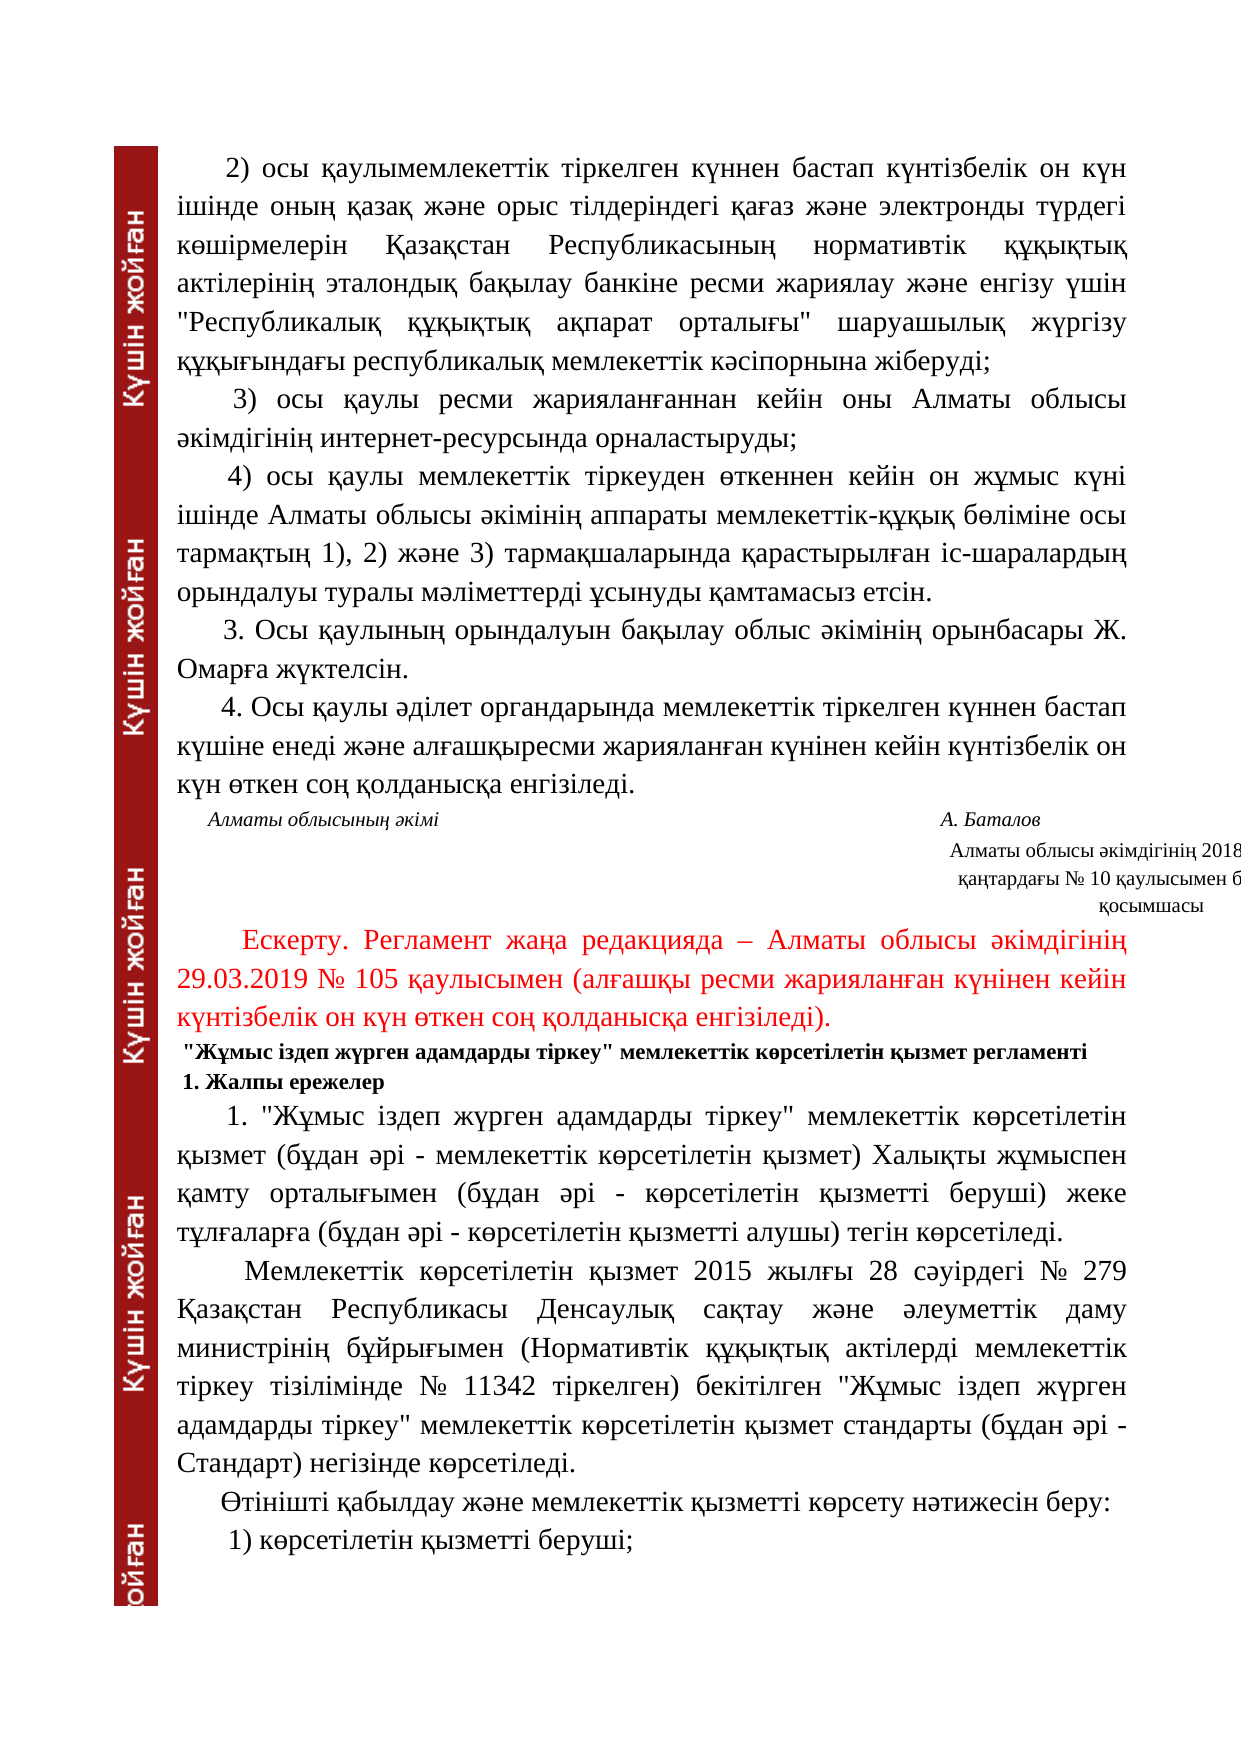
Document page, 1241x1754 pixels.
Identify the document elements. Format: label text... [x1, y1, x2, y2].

picture [114, 1479, 158, 1484]
picture [114, 1064, 158, 1068]
picture [114, 1248, 158, 1253]
text 4. Осы қаулы әділет органдарында мемлекеттік тіркелген күннен бастап күшіне енеді және алғашқыресми жарияланған күнінен кейін күнтізбелік он күн өткен соң қолданысқа енгізіледі. [112, 689, 1128, 800]
text Өтінішті қабылдау және мемлекеттік қызметті көрсету нәтижесін беру: [112, 1484, 1128, 1517]
picture [114, 453, 158, 458]
picture [114, 1556, 158, 1606]
table_header Алматы облысының әкімі [101, 805, 939, 836]
text 1. Жалпы ережелер [112, 1068, 1128, 1095]
picture [114, 607, 158, 612]
text 3) осы қаулы ресми жарияланғаннан кейін оны Алматы облысы әкімдігінің интернет-ресурсында орналастыруды; [112, 381, 1128, 453]
text Мемлекеттік көрсетілетін қызмет 2015 жылғы 28 сәуірдегі № 279 Қазақстан Республикасы Денсаулық сақтау және әлеуметтік даму министрінің бұйрығымен (Нормативтік құқықтық актілерді мемлекеттік тіркеу тізілімінде № 11342 тіркелген) бекітілген "Жұмыс іздеп жүрген адамдарды тіркеу" мемлекеттік көрсетілетін қызмет стандарты (бұдан әрі - Стандарт) негізінде көрсетіледі. [112, 1253, 1128, 1479]
text 2) осы қаулымемлекеттік тіркелген күннен бастап күнтізбелік он күн ішінде оның қазақ және орыс тілдеріндегі қағаз және электронды түрдегі көшірмелерін Қазақстан Республикасының нормативтік құқықтық актілерінің эталондық бақылау банкіне ресми жариялау және енгізу үшін "Республикалық құқықтық ақпарат орталығы" шаруашылық жүргізу құқығындағы республикалық мемлекеттік кәсіпорнына жіберуді; [112, 150, 1128, 376]
text 1) көрсетілетін қызметті беруші; [112, 1522, 1128, 1556]
text 1. "Жұмыс іздеп жүрген адамдарды тіркеу" мемлекеттік көрсетілетін қызмет (бұдан әрі - мемлекеттік көрсетілетін қызмет) Халықты жұмыспен қамту орталығымен (бұдан әрі - көрсетілетін қызметті беруші) жеке тұлғаларға (бұдан әрі - көрсетілетін қызметті алушы) тегiн көрсетіледі. [112, 1098, 1128, 1248]
picture [114, 1517, 158, 1522]
picture [114, 1033, 158, 1038]
table_header [101, 836, 912, 922]
picture [114, 146, 158, 150]
table_header А. Баталов [939, 805, 1240, 836]
text 3. Осы қаулының орындалуын бақылау облыс әкімінің орынбасары Ж. Омарға жүктелсін. [112, 612, 1128, 684]
table_header Алматы облысы әкімдігінің 2018 жылғы "11" қаңтардағы № 10 қаулысымен бекітілген 1-қосымшасы [912, 836, 1240, 922]
picture [114, 684, 158, 689]
picture [114, 376, 158, 381]
text "Жұмыс іздеп жүрген адамдарды тіркеу" мемлекеттік көрсетілетін қызмет регламенті [112, 1038, 1128, 1064]
picture [114, 800, 158, 805]
text Ескерту. Регламент жаңа редакцияда – Алматы облысы әкімдігінің 29.03.2019 № 105 қаулысымен (алғашқы ресми жарияланған күнінен кейін күнтізбелік он күн өткен соң қолданысқа енгізіледі). [112, 922, 1128, 1033]
text 4) осы қаулы мемлекеттік тіркеуден өткеннен кейін он жұмыс күні ішінде Алматы облысы әкімінің аппараты мемлекеттік-құқық бөліміне осы тармақтың 1), 2) және 3) тармақшаларында қарастырылған іс-шаралардың орындалуы туралы мәліметтерді ұсынуды қамтамасыз етсін. [112, 458, 1128, 607]
